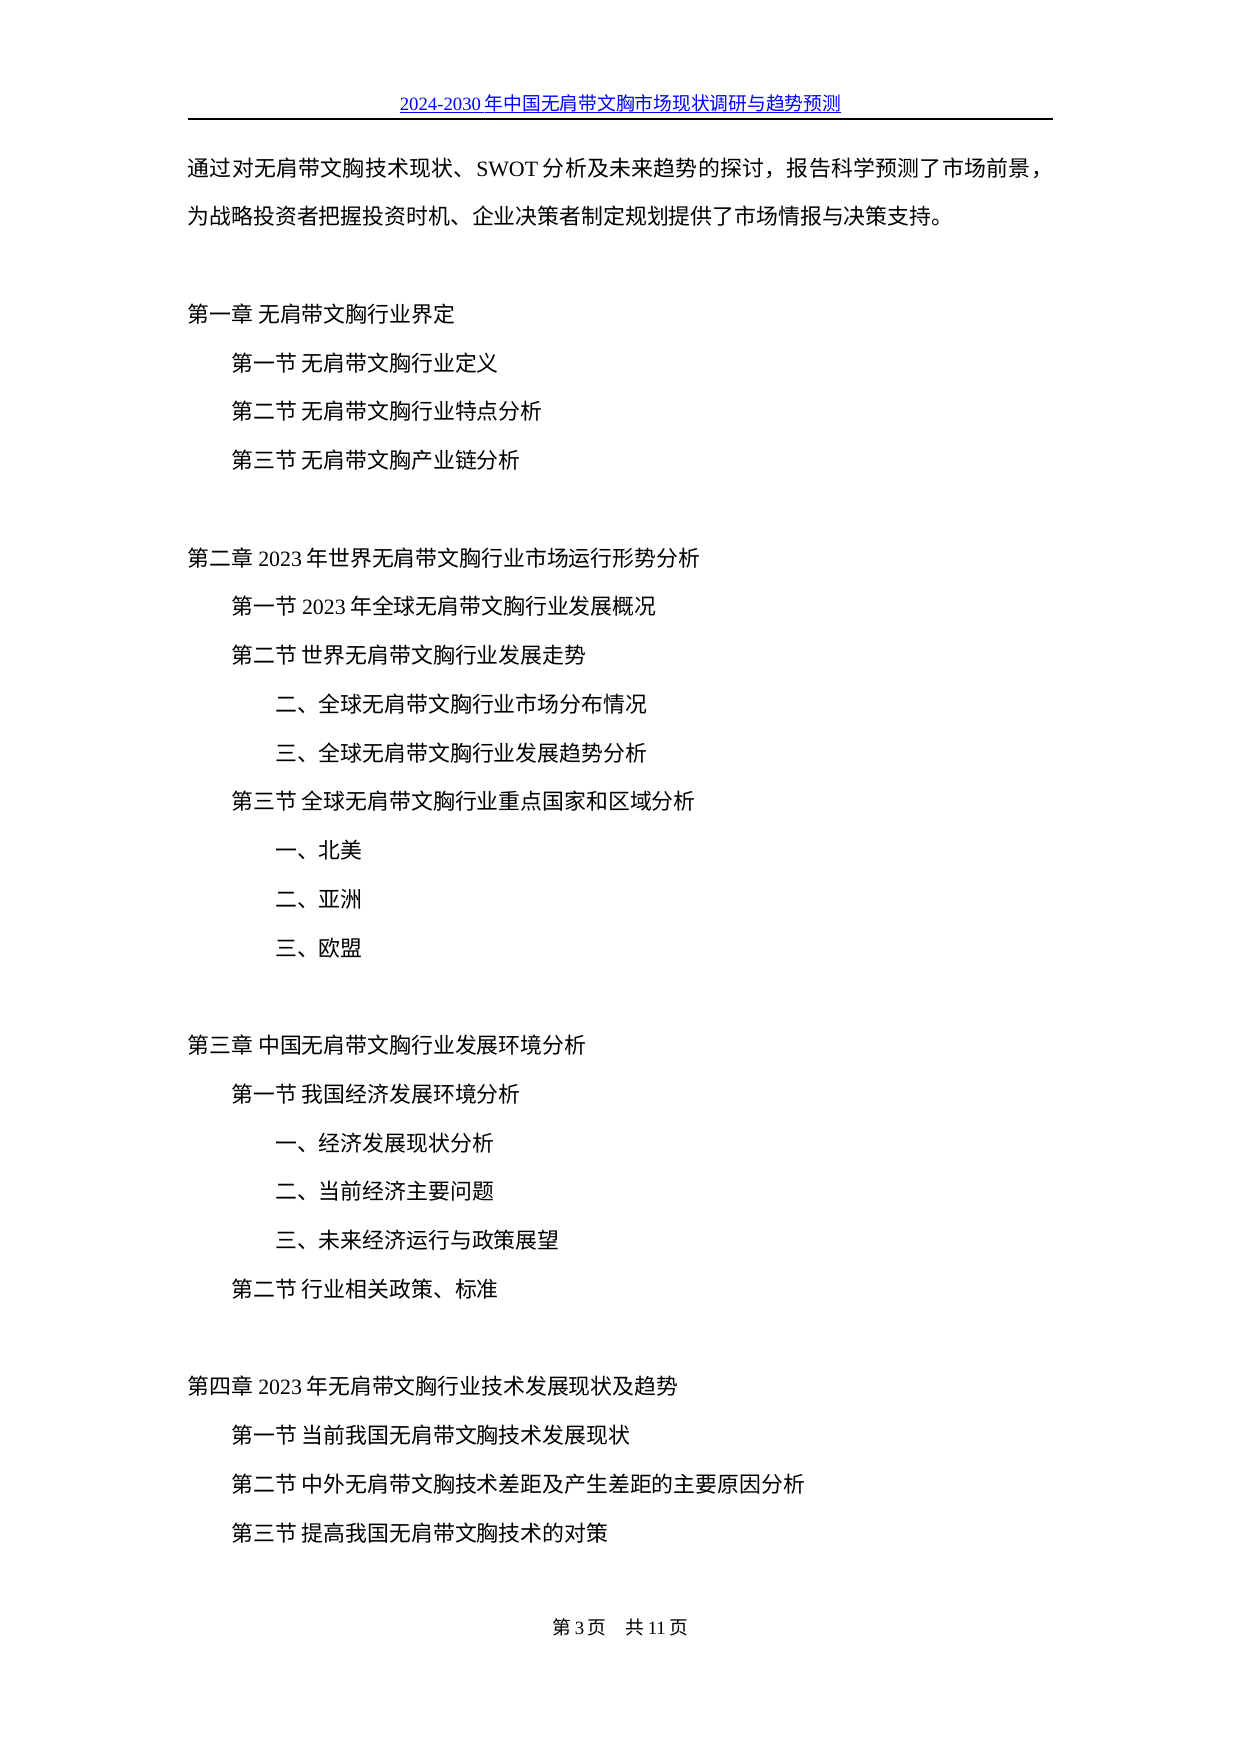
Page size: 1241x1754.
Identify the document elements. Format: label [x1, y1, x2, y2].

text [187, 150, 1053, 1548]
